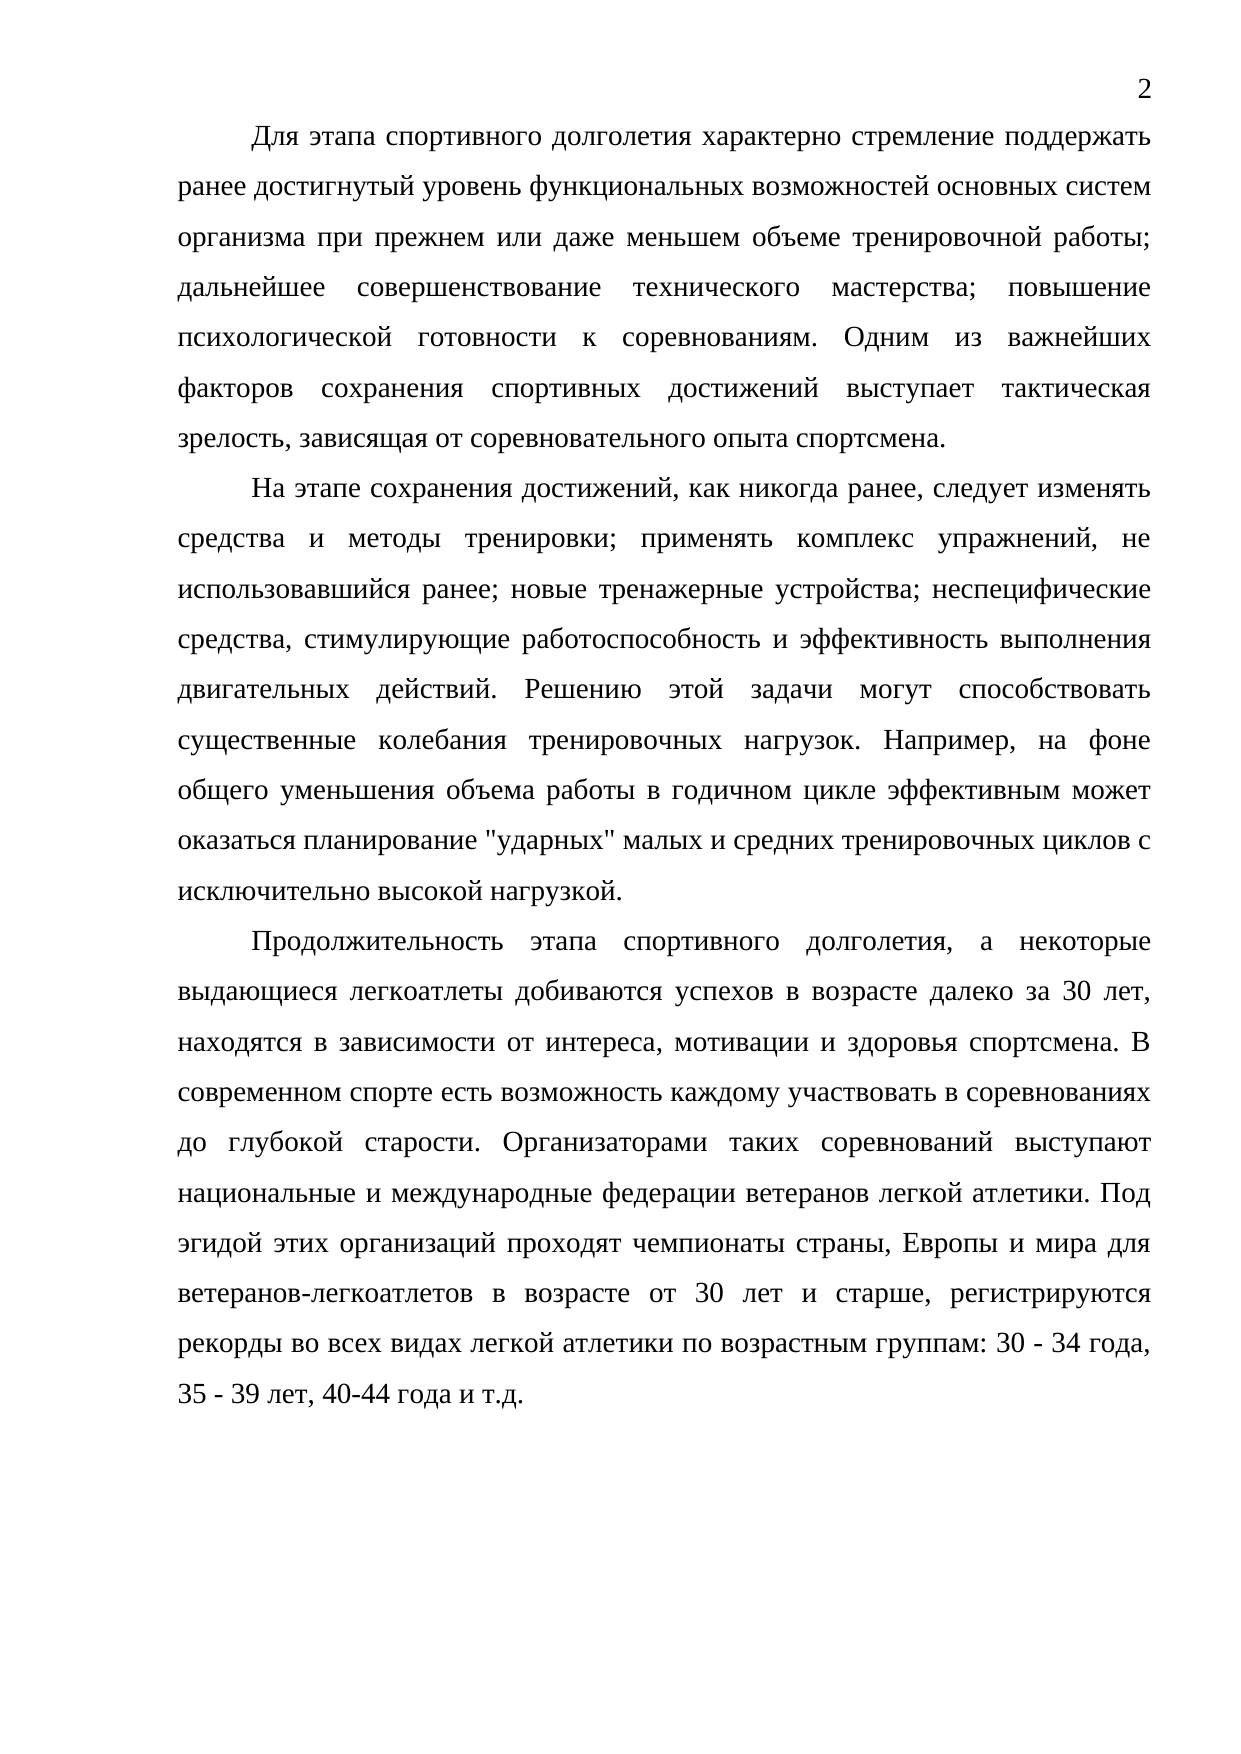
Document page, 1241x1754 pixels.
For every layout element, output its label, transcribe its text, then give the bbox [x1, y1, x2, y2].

text На этапе сохранения достижений, как никогда ранее, следует изменять средства и методы тренировки; применять комплекс упражнений, не использовавшийся ранее; новые тренажерные устройства; неспецифические средства, стимулирующие работоспособность и эффективность выполнения двигательных действий. Решению этой задачи могут способствовать существенные колебания тренировочных нагрузок. Например, на фоне общего уменьшения объема работы в годичном цикле эффективным может оказаться планирование "ударных" малых и средних тренировочных циклов с исключительно высокой нагрузкой. [177, 470, 1152, 906]
text Продолжительность этапа спортивного долголетия, а некоторые выдающиеся легкоатлеты добиваются успехов в возрасте далеко за 30 лет, находятся в зависимости от интереса, мотивации и здоровья спортсмена. В современном спорте есть возможность каждому участвовать в соревнованиях до глубокой старости. Организаторами таких соревнований выступают национальные и международные федерации ветеранов легкой атлетики. Под эгидой этих организаций проходят чемпионаты страны, Европы и мира для ветеранов-легкоатлетов в возрасте от 30 лет и старше, регистрируются рекорды во всех видах легкой атлетики по возрастным группам: 30 - 34 года, 35 - 39 лет, 40-44 года и т.д. [177, 923, 1152, 1409]
text Для этапа спортивного долголетия характерно стремление поддержать ранее достигнутый уровень функциональных возможностей основных систем организма при прежнем или даже меньшем объеме тренировочной работы; дальнейшее совершенствование технического мастерства; повышение психологической готовности к соревнованиям. Одним из важнейших факторов сохранения спортивных достижений выступает тактическая зрелость, зависящая от соревновательного опыта спортсмена. [177, 118, 1152, 453]
